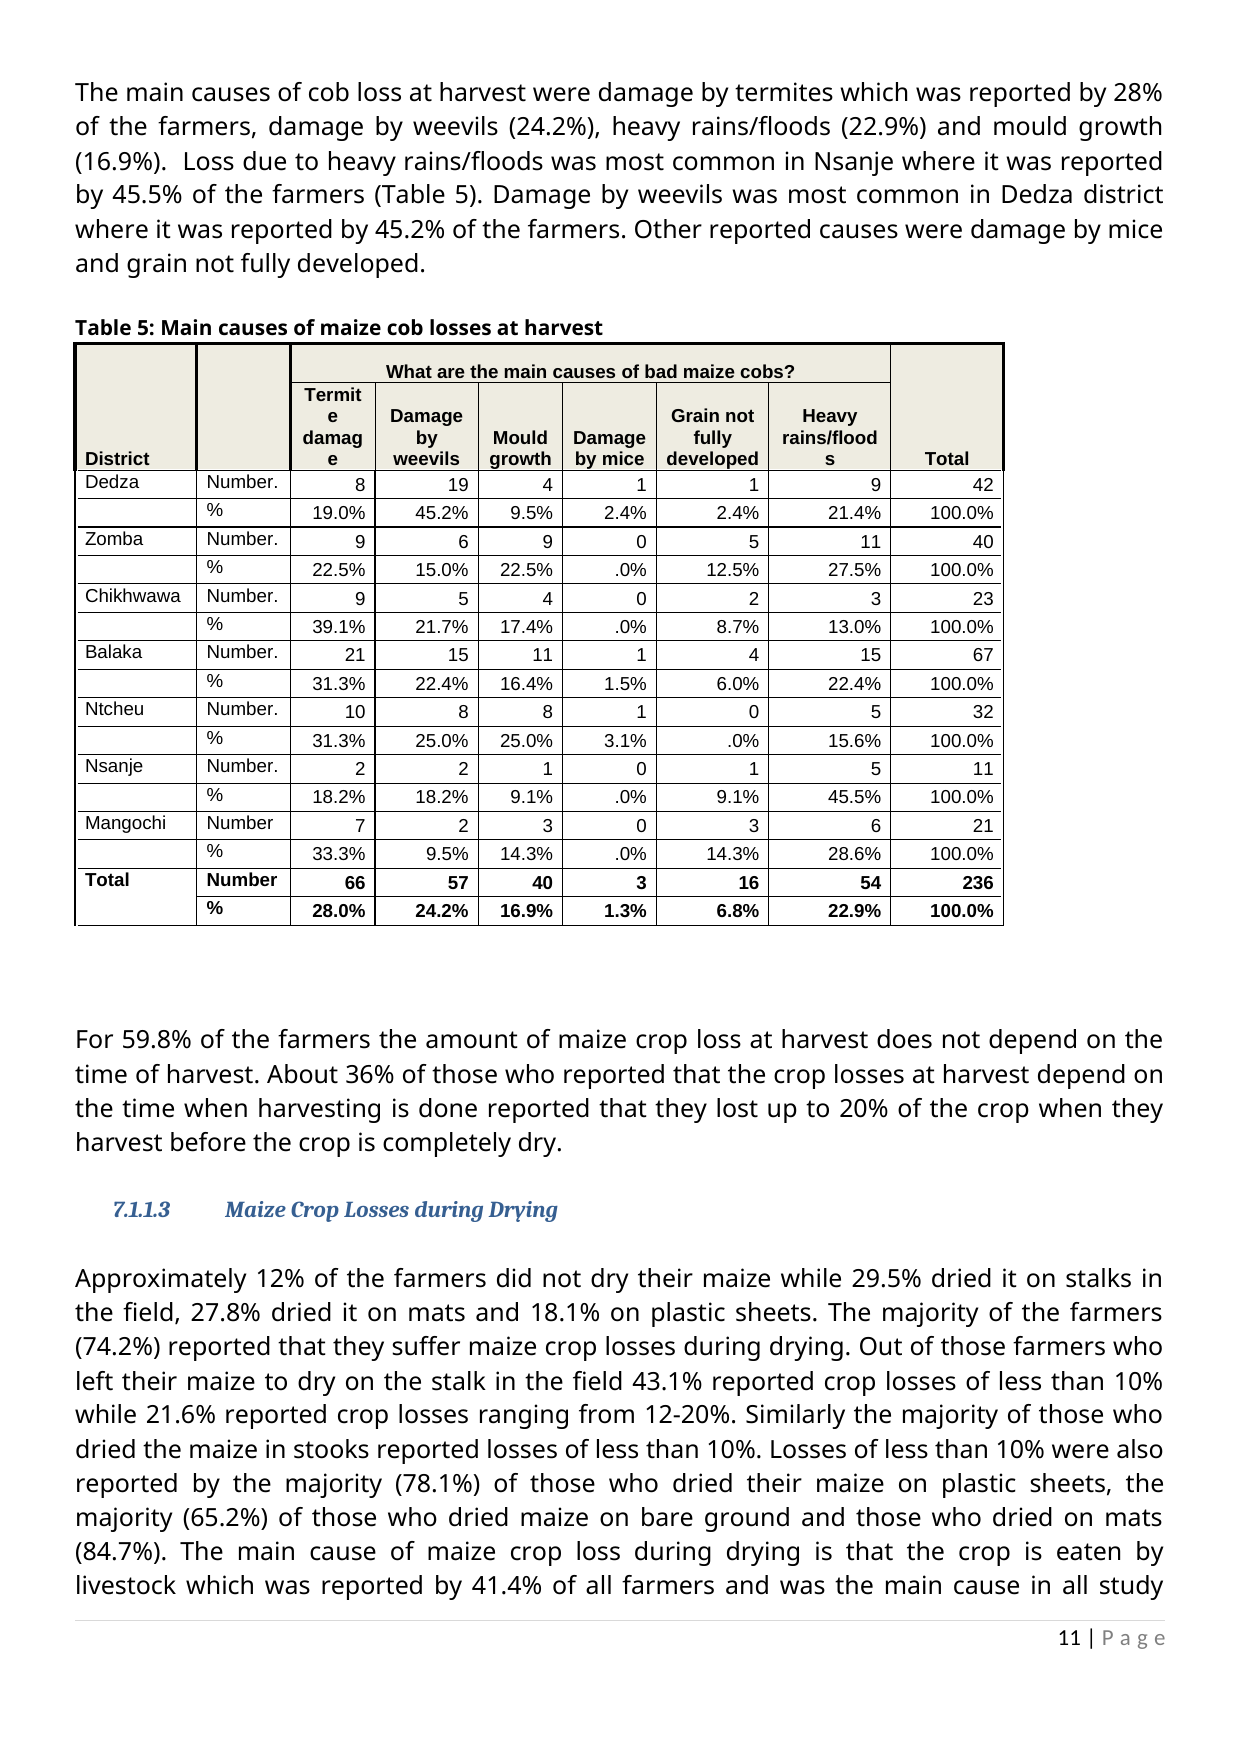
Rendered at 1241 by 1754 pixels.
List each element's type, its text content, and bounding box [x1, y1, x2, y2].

table_cell 21.4% [769, 499, 890, 526]
table_cell 2.4% [563, 499, 656, 526]
table_cell 16.4% [479, 670, 562, 697]
table_cell Total [76, 868, 196, 924]
table_cell 21.7% [376, 613, 478, 640]
table_cell 21 [891, 811, 1003, 839]
table_cell 40 [891, 526, 1003, 555]
table_cell 2 [657, 584, 768, 612]
text The main causes of cob loss at harvest were damage by termites which was reported by 28% of the farmers, damage by weevils (24.2%), heavy rains/floods (22.9%) and mould growth (16.9%). Loss due to heavy rains/floods was most common in Nsanje where it was reported by 45.5% of the farmers (Table 5). Damage by weevils was most common in Dedza district where it was reported by 45.2% of the farmers. Other reported causes were damage by mice and grain not fully developed. [75, 75, 1165, 279]
table_cell 16 [657, 869, 768, 896]
table_cell 25.0% [376, 727, 478, 754]
table_cell .0% [563, 613, 656, 640]
table_cell 236 [891, 868, 1003, 896]
table_cell 45.2% [376, 499, 478, 526]
table_cell Number [197, 812, 290, 839]
table_cell 6.8% [657, 897, 768, 924]
table_cell 5 [657, 528, 768, 555]
table_cell 22.5% [479, 556, 562, 583]
table_cell 3 [479, 812, 562, 839]
table_cell % [197, 670, 290, 697]
table_cell 57 [376, 869, 478, 896]
table_cell Heavy rains/floods [769, 383, 890, 469]
table_cell Number. [197, 471, 290, 498]
table_cell .0% [563, 556, 656, 583]
table_cell 1.5% [563, 670, 656, 697]
table_cell [76, 555, 196, 583]
table_cell [76, 726, 196, 754]
table_cell Number. [197, 698, 290, 726]
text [75, 1261, 1165, 1602]
table_cell 3 [563, 869, 656, 896]
table_cell 27.5% [769, 556, 890, 583]
table_cell % [197, 727, 290, 754]
table_cell Number [197, 869, 290, 896]
table_cell 3.1% [563, 727, 656, 754]
table_cell 9 [291, 528, 374, 555]
table_cell 1.3% [563, 897, 656, 924]
table_cell 100.0% [891, 498, 1003, 526]
table_cell 8.7% [657, 613, 768, 640]
table_cell 5 [376, 584, 478, 612]
table_cell % [197, 897, 290, 924]
table_cell 0 [563, 584, 656, 612]
table_cell 100.0% [891, 896, 1003, 924]
table_cell 9 [769, 471, 890, 498]
table_cell .0% [657, 727, 768, 754]
table_cell 6 [376, 528, 478, 555]
table_cell Grain not fully developed [657, 383, 768, 469]
table_cell 8 [376, 698, 478, 726]
table_cell 9 [291, 584, 374, 612]
table_cell 42 [891, 470, 1003, 498]
table_cell 8 [479, 698, 562, 726]
table_cell % [197, 784, 290, 811]
table_cell 32 [891, 697, 1003, 726]
table_cell 100.0% [891, 839, 1003, 868]
table_cell 1 [563, 698, 656, 726]
table_header District [77, 345, 195, 469]
table_cell % [197, 840, 290, 868]
table_header What are the main causes of bad maize cobs? [292, 345, 890, 382]
table_header Total [891, 345, 1002, 469]
table_cell 11 [891, 754, 1003, 782]
table_cell 18.2% [291, 784, 374, 811]
table_cell Damage by weevils [376, 383, 478, 469]
table_cell 2 [376, 755, 478, 782]
table_cell 45.5% [769, 784, 890, 811]
table_cell 22.4% [376, 670, 478, 697]
table_cell 22.5% [291, 556, 374, 583]
table_cell [76, 612, 196, 640]
table_cell 17.4% [479, 613, 562, 640]
table_cell 15 [769, 641, 890, 669]
table_cell 4 [479, 584, 562, 612]
table_cell 100.0% [891, 726, 1003, 754]
table_cell 25.0% [479, 727, 562, 754]
table_cell 5 [769, 755, 890, 782]
table_cell Termite damage [292, 383, 375, 469]
table_cell .0% [563, 840, 656, 868]
table_cell 15 [376, 641, 478, 669]
table_cell Damage by mice [563, 383, 656, 469]
table_cell 2 [376, 812, 478, 839]
table_cell 5 [769, 698, 890, 726]
table_cell Ntcheu [76, 697, 196, 726]
table_cell 3 [769, 584, 890, 612]
table_cell 16.9% [479, 897, 562, 924]
table_cell 28.6% [769, 840, 890, 868]
table_cell 15.0% [376, 556, 478, 583]
table_cell 10 [291, 698, 374, 726]
table_cell 33.3% [291, 840, 374, 868]
table_cell Mould growth [479, 383, 562, 469]
table_header [198, 345, 289, 469]
table_cell 11 [769, 528, 890, 555]
table_cell 14.3% [657, 840, 768, 868]
table_cell 40 [479, 869, 562, 896]
table_cell 21 [291, 641, 374, 669]
table_cell Number. [197, 755, 290, 782]
table_cell 23 [891, 583, 1003, 612]
table_cell 39.1% [291, 613, 374, 640]
table_cell 9.5% [479, 499, 562, 526]
subtitle 7.1.1.3 Maize Crop Losses during Drying [75, 1197, 1165, 1223]
table_cell Balaka [76, 640, 196, 669]
table_cell 9.1% [479, 784, 562, 811]
table_cell 9 [479, 528, 562, 555]
table_cell 100.0% [891, 669, 1003, 697]
text For 59.8% of the farmers the amount of maize crop loss at harvest does not depend on the time of harvest. About 36% of those who reported that the crop losses at harvest depend on the time when harvesting is done reported that they lost up to 20% of the crop when they harvest before the crop is completely dry. [75, 1022, 1165, 1158]
table_cell 9.5% [376, 840, 478, 868]
table_cell % [197, 499, 290, 526]
table_cell 67 [891, 640, 1003, 669]
table_cell [76, 839, 196, 868]
table_cell 0 [657, 698, 768, 726]
table_cell .0% [563, 784, 656, 811]
table_cell 15.6% [769, 727, 890, 754]
table_cell [76, 783, 196, 811]
text Table 5: Main causes of maize cob losses at harvest [75, 313, 1165, 342]
table_cell 14.3% [479, 840, 562, 868]
table_cell 31.3% [291, 727, 374, 754]
table_cell 54 [769, 869, 890, 896]
table_cell 100.0% [891, 783, 1003, 811]
table_cell % [197, 556, 290, 583]
table_cell 31.3% [291, 670, 374, 697]
table_cell 1 [479, 755, 562, 782]
table_cell 7 [291, 812, 374, 839]
table_cell 28.0% [291, 897, 374, 924]
table_cell 4 [479, 471, 562, 498]
table_cell 66 [291, 869, 374, 896]
table_cell 8 [291, 471, 374, 498]
table_cell 19.0% [291, 499, 374, 526]
table_cell Number. [197, 641, 290, 669]
table_cell 6 [769, 812, 890, 839]
table_cell 3 [657, 812, 768, 839]
table_cell [76, 498, 196, 526]
table_cell 2.4% [657, 499, 768, 526]
table_cell 12.5% [657, 556, 768, 583]
table_cell 19 [376, 471, 478, 498]
table_cell 2 [291, 755, 374, 782]
table_cell 1 [657, 755, 768, 782]
table_cell Dedza [76, 471, 196, 498]
table_cell 100.0% [891, 612, 1003, 640]
table_cell Number. [197, 584, 290, 612]
table_cell 0 [563, 755, 656, 782]
table_cell 4 [657, 641, 768, 669]
table_cell 0 [563, 528, 656, 555]
table_cell % [197, 613, 290, 640]
table_cell 18.2% [376, 784, 478, 811]
table_cell 13.0% [769, 613, 890, 640]
table_cell 100.0% [891, 555, 1003, 583]
table_cell 11 [479, 641, 562, 669]
table_cell 1 [563, 641, 656, 669]
table_cell Zomba [76, 526, 196, 555]
table_cell Number. [197, 528, 290, 555]
table_cell 22.4% [769, 670, 890, 697]
table_cell 0 [563, 812, 656, 839]
table_cell Mangochi [76, 811, 196, 839]
table_cell 6.0% [657, 670, 768, 697]
table_cell [76, 669, 196, 697]
table_cell 22.9% [769, 897, 890, 924]
table_cell Nsanje [76, 754, 196, 782]
table_cell Chikhwawa [76, 583, 196, 612]
table_cell 1 [657, 471, 768, 498]
table_cell 24.2% [376, 897, 478, 924]
table_cell 1 [563, 471, 656, 498]
table_cell 9.1% [657, 784, 768, 811]
